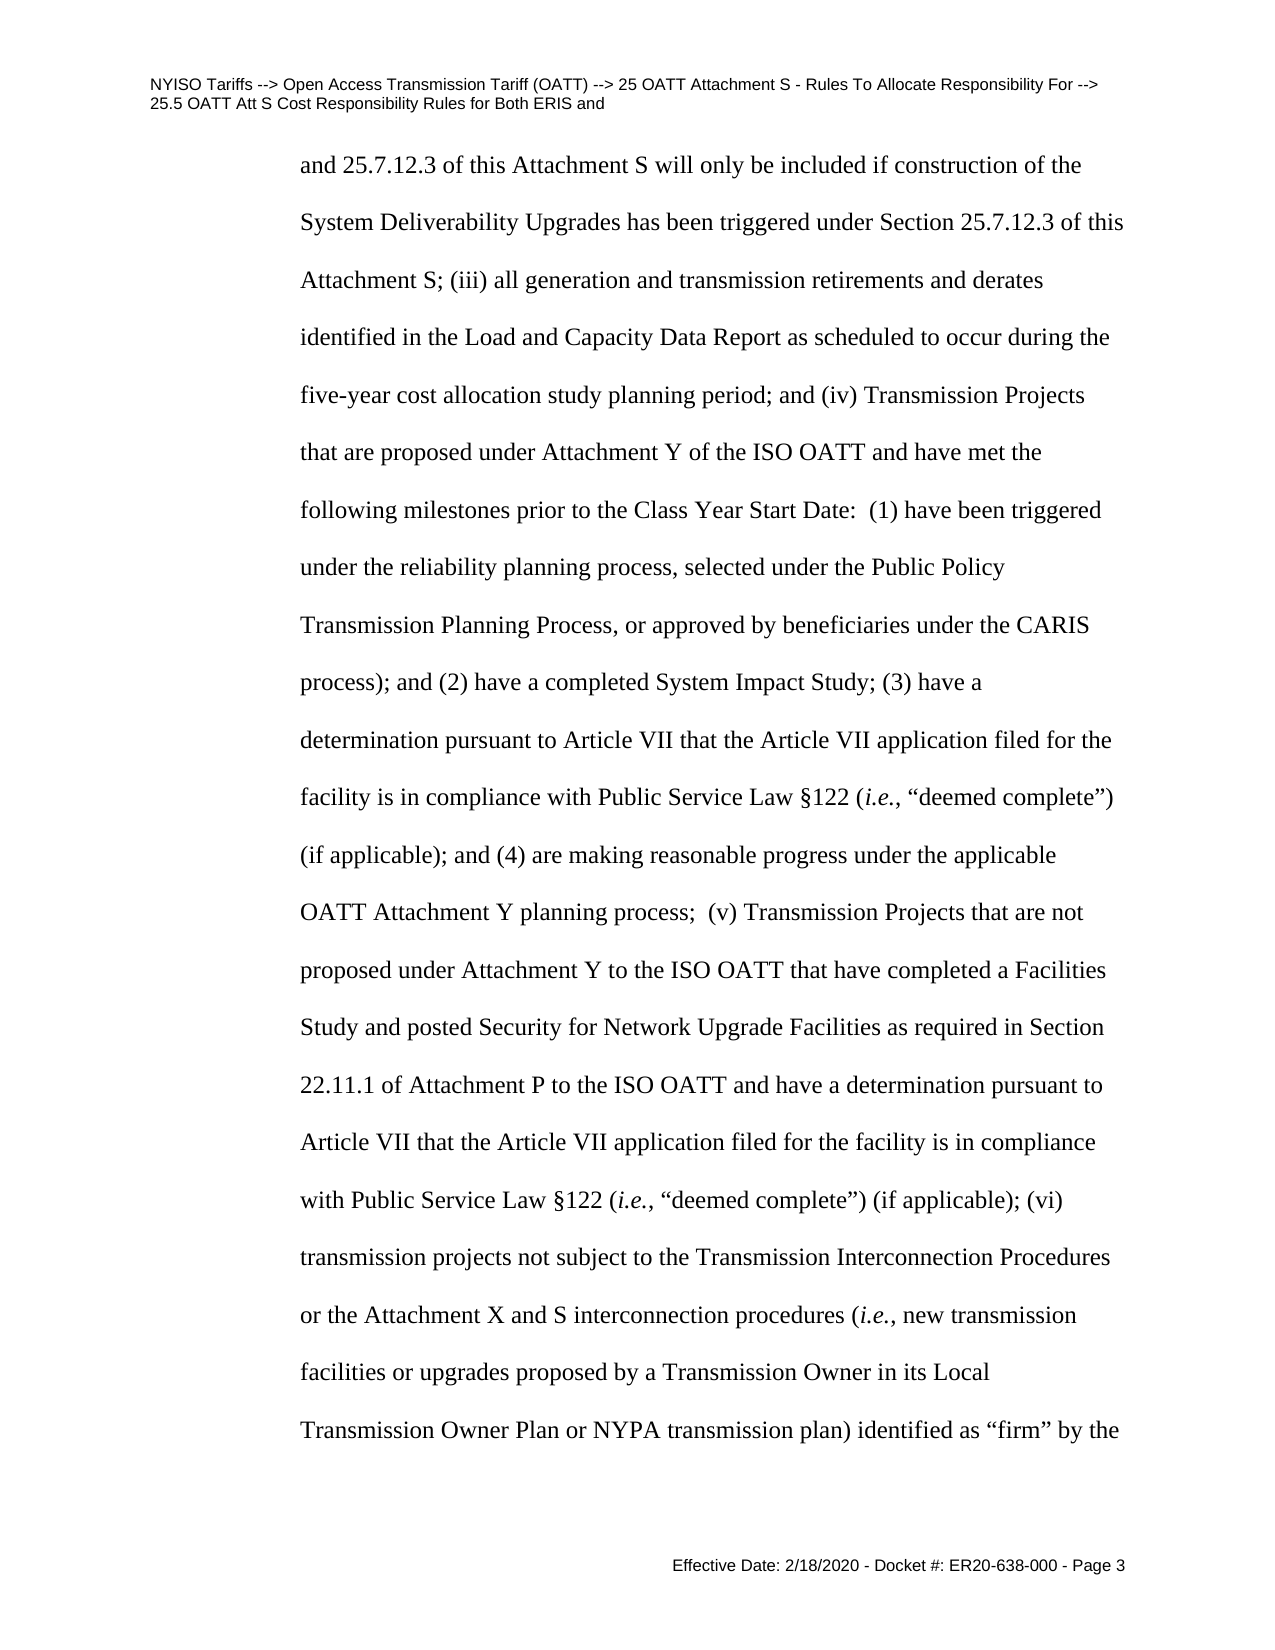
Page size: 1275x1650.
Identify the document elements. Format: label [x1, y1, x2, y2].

text [225, 150, 1125, 1444]
